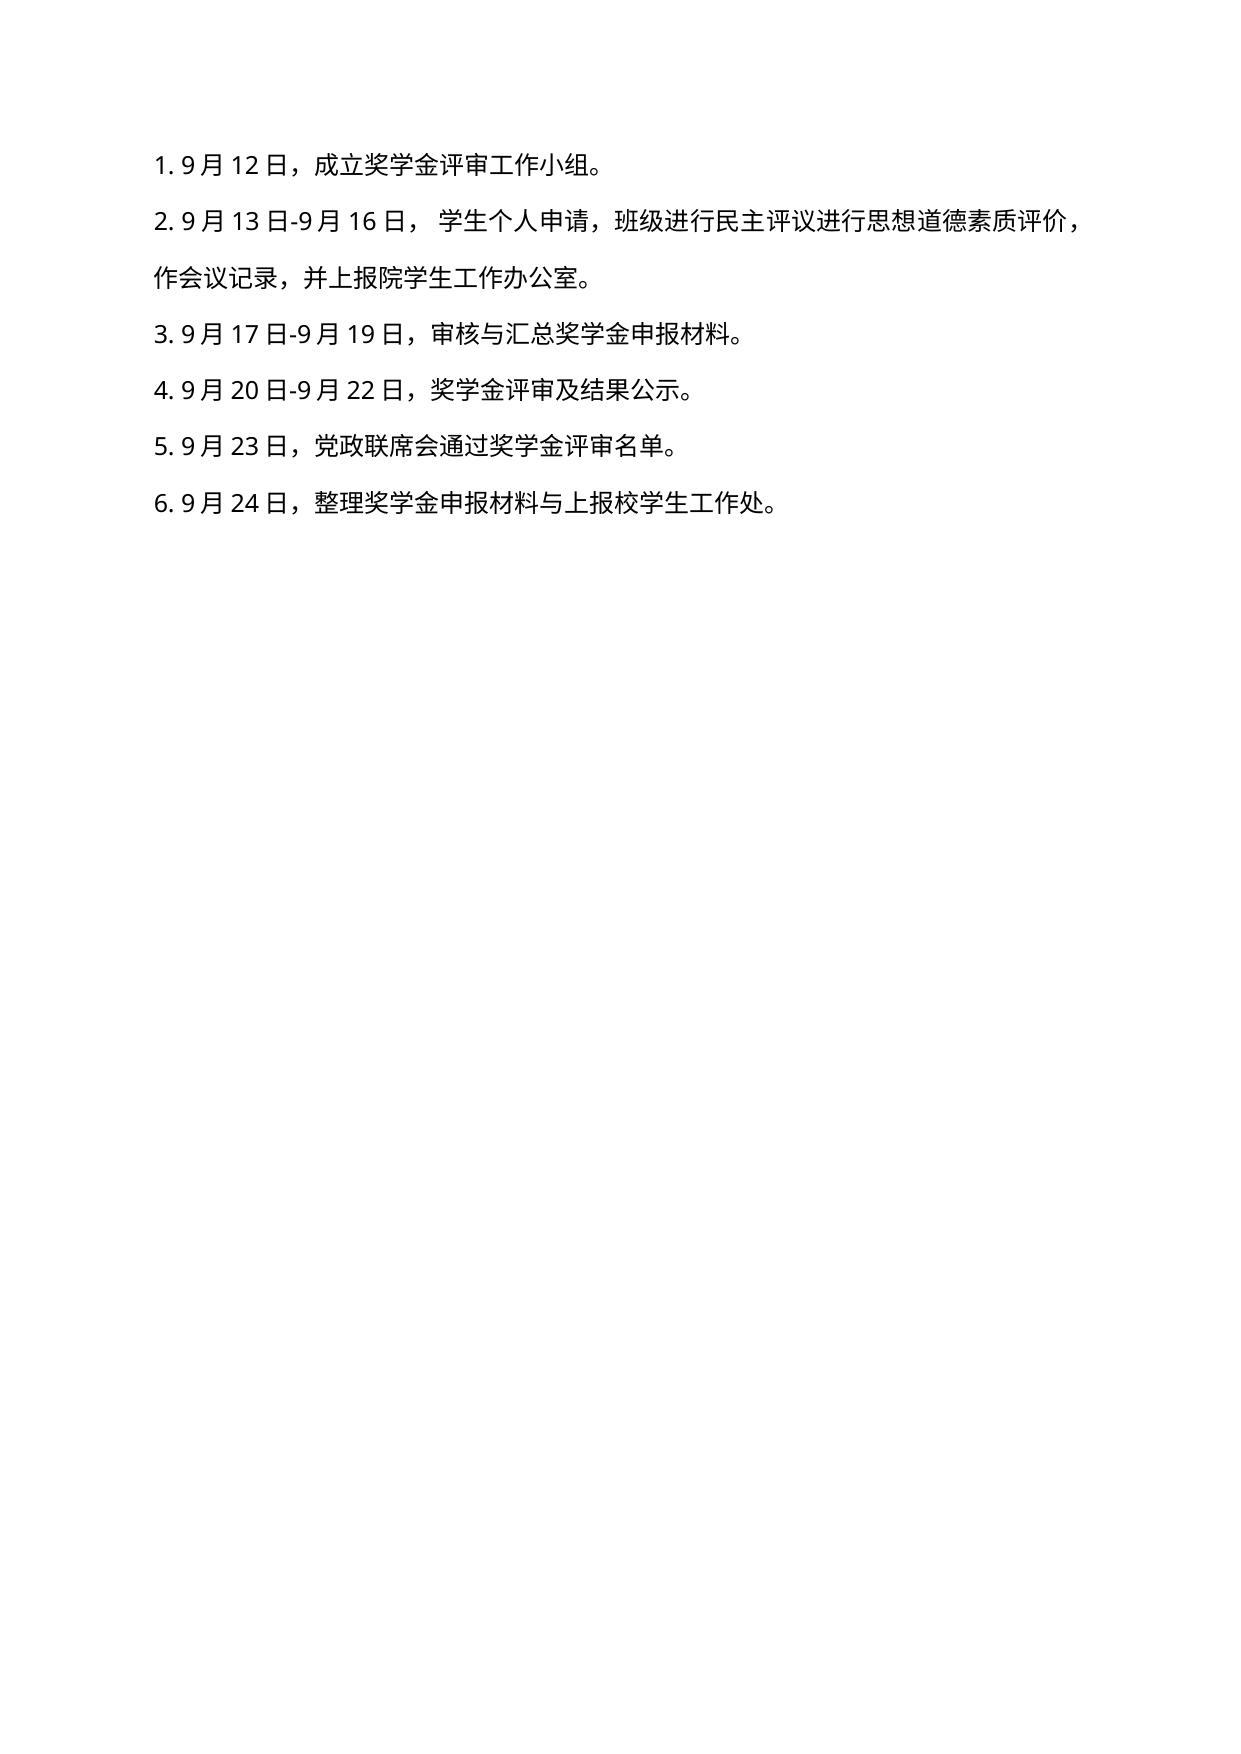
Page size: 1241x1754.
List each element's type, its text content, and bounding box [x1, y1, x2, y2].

text 5. 9月23日，党政联席会通过奖学金评审名单。 [153, 411, 1095, 467]
text 2. 9月13日-9月16日， 学生个人申请，班级进行民主评议进行思想道德素质评价，作会议记录，并上报院学生工作办公室。 [153, 186, 1095, 298]
text 4. 9月20日-9月22日，奖学金评审及结果公示。 [153, 354, 1095, 411]
text 3. 9月17日-9月19日，审核与汇总奖学金申报材料。 [153, 298, 1095, 354]
text 6. 9月24日，整理奖学金申报材料与上报校学生工作处。 [153, 467, 1095, 523]
text 1. 9月12日，成立奖学金评审工作小组。 [153, 129, 1095, 186]
